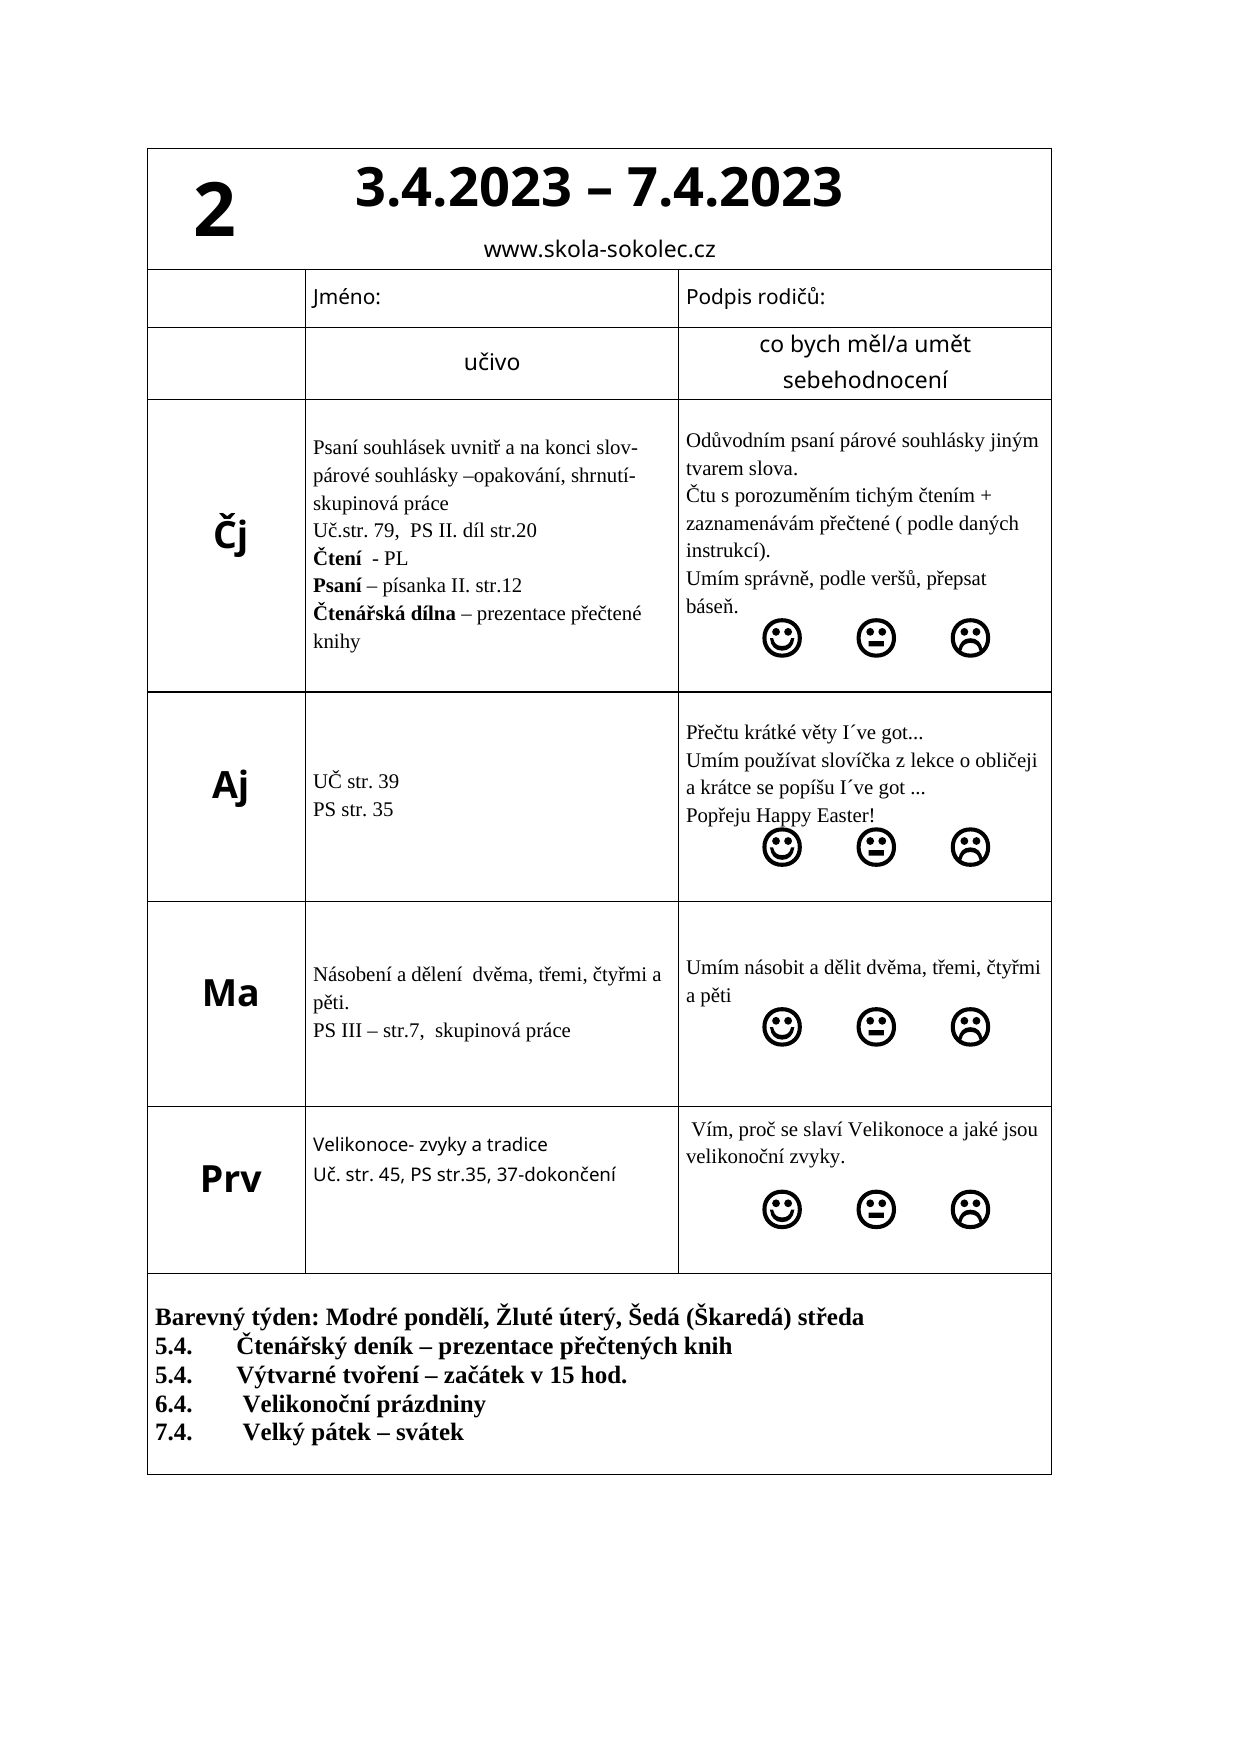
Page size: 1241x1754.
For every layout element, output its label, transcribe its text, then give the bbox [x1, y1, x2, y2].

table_cell Umím násobit a dělit dvěma, třemi, čtyřmi a pěti [679, 902, 1051, 1106]
table_cell co bych měl/a umět sebehodnocení [679, 328, 1051, 399]
table_cell Ma [148, 902, 305, 1106]
table_cell Prv [148, 1107, 305, 1273]
table_cell Jméno: [306, 270, 678, 327]
table_cell Psaní souhlásek uvnitř a na konci slov- párové souhlásky –opakování, shrnutí- skupinová práce Uč.str. 79, PS II. díl str.20 Čtení - PL Psaní – písanka II. str.12 Čtenářská dílna – prezentace přečtené knihy [306, 400, 678, 691]
table_cell Násobení a dělení dvěma, třemi, čtyřmi a pěti. PS III – str.7, skupinová práce [306, 902, 678, 1106]
table_cell [148, 328, 305, 399]
table_cell Přečtu krátké věty I´ve got... Umím používat slovíčka z lekce o obličeji a krátce se popíšu I´ve got ... Popřeju Happy Easter! [679, 693, 1051, 901]
table_cell Aj [148, 693, 305, 901]
table_header 3.4.2023 – 7.4.2023 www.skola-sokolec.cz [148, 149, 1051, 268]
table_cell Barevný týden: Modré pondělí, Žluté úterý, Šedá (Škaredá) středa 5.4. Čtenářský deník – prezentace přečtených knih 5.4. Výtvarné tvoření – začátek v 15 hod. 6.4. Velikonoční prázdniny 7.4. Velký pátek – svátek [148, 1274, 1051, 1474]
table_cell Odůvodním psaní párové souhlásky jiným tvarem slova. Čtu s porozuměním tichým čtením + zaznamenávám přečtené ( podle daných instrukcí). Umím správně, podle veršů, přepsat báseň. [679, 400, 1051, 691]
table_cell [148, 270, 305, 327]
table_cell učivo [306, 328, 678, 399]
table_cell Podpis rodičů: [679, 270, 1051, 327]
table_cell Velikonoce- zvyky a tradice Uč. str. 45, PS str.35, 37-dokončení [306, 1107, 678, 1273]
table_cell UČ str. 39 PS str. 35 [306, 693, 678, 901]
table_cell Vím, proč se slaví Velikonoce a jaké jsou velikonoční zvyky. [679, 1107, 1051, 1273]
table_cell Čj [148, 400, 305, 691]
